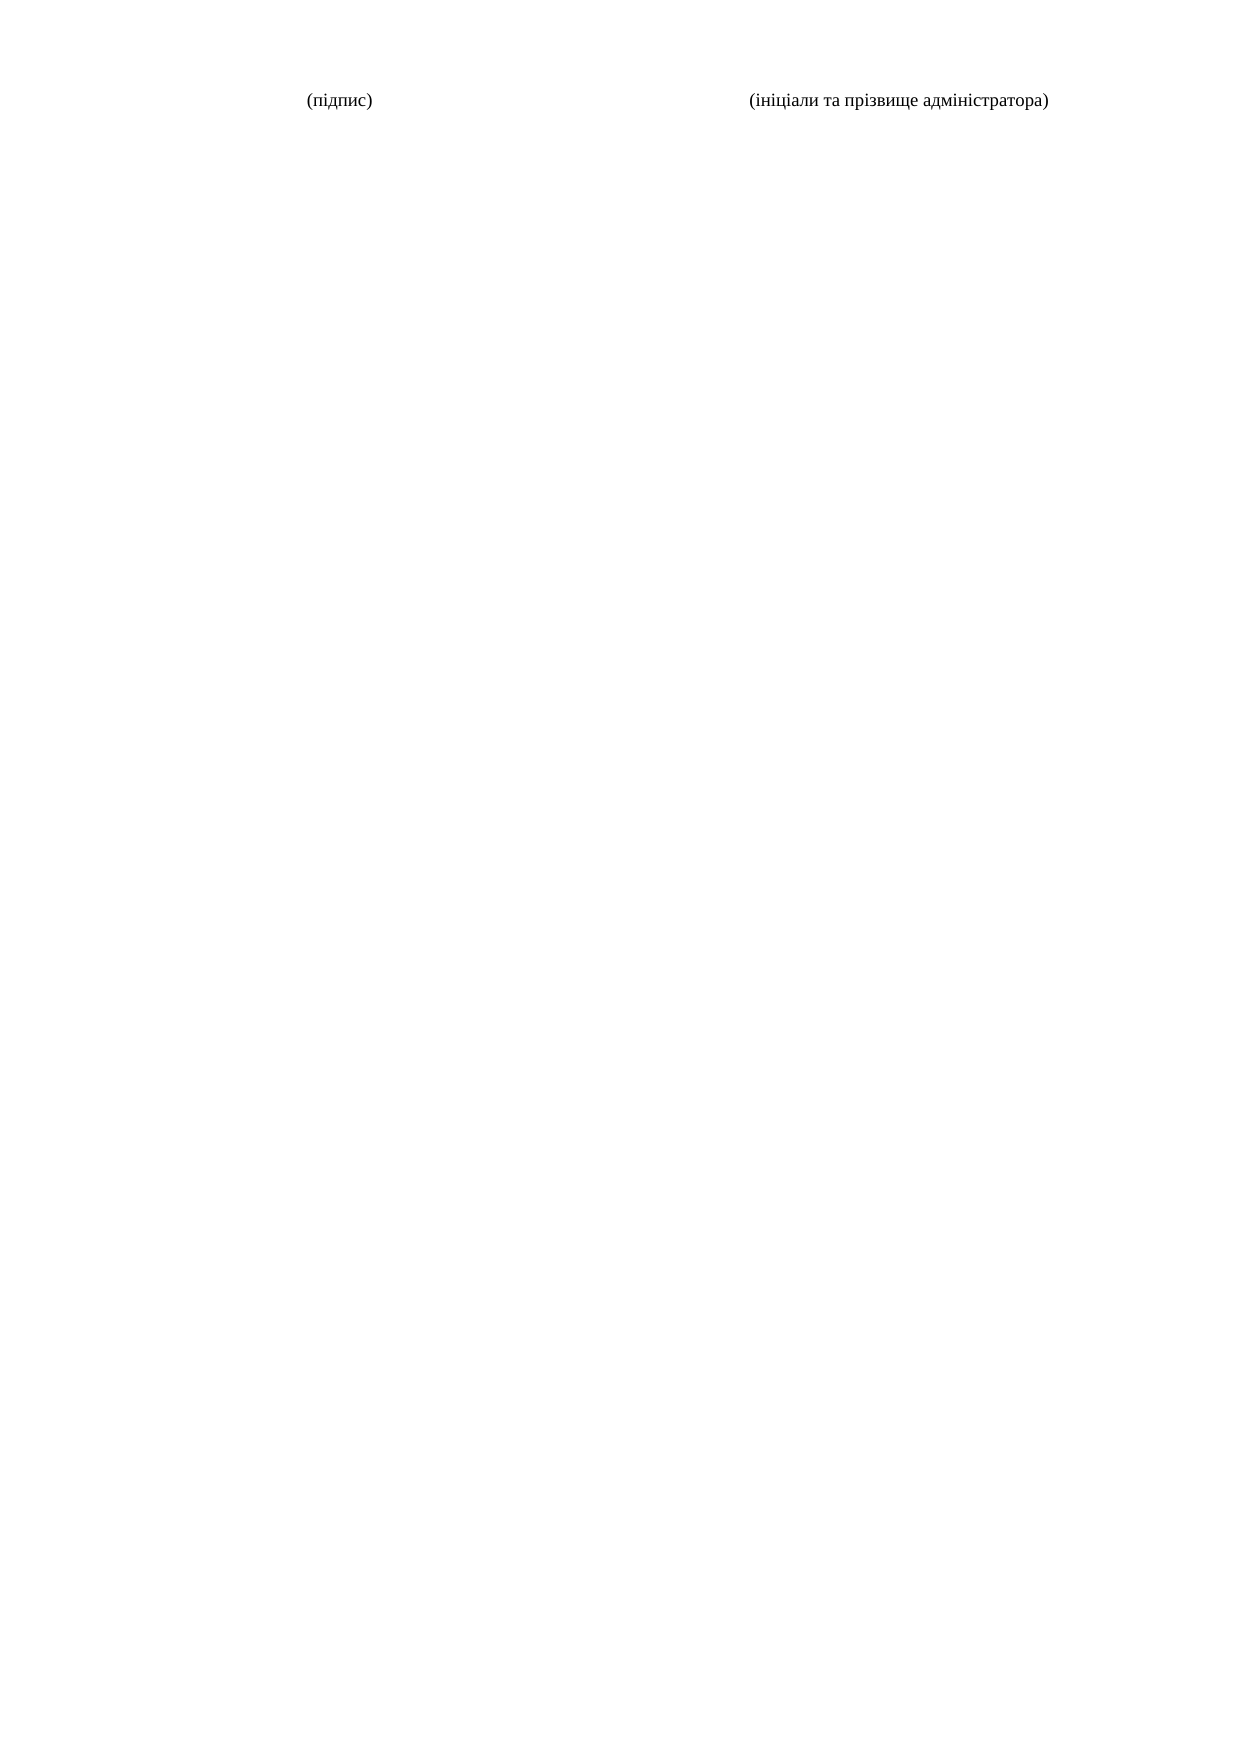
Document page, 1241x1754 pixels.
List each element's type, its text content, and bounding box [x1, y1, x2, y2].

text (підпис) (ініціали та прізвище адміністратора) [148, 88, 1152, 110]
